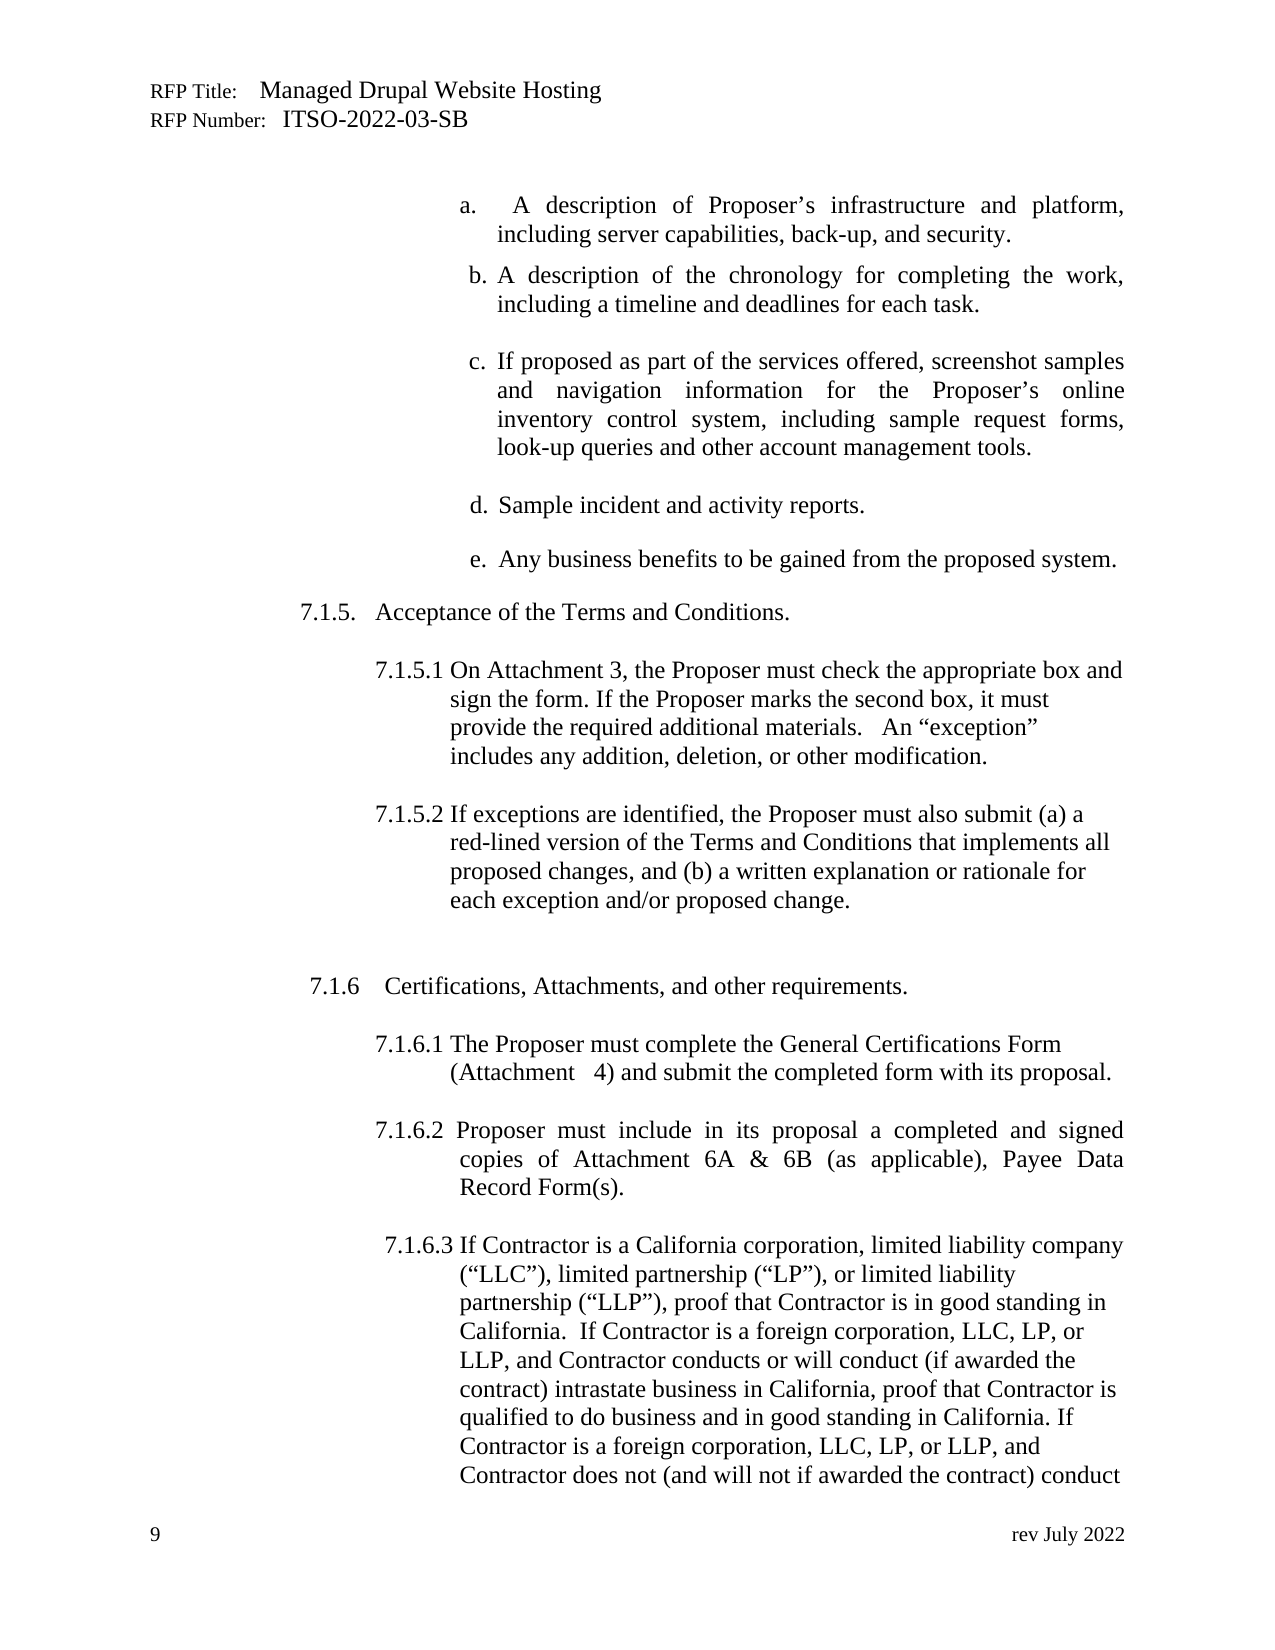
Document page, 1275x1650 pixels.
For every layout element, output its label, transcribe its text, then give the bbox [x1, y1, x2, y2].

list 7.1.5. Acceptance of the Terms and Conditions. [300, 597, 1125, 626]
text 7.1.6.2 Proposer must include in its proposal a completed and signed copies of Attachment 6A & 6B (as applicable), Payee Data Record Form(s). [375, 1115, 1125, 1201]
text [384, 1230, 1125, 1489]
list 7.1.6 Certifications, Attachments, and other requirements. [309, 971, 1125, 1000]
list 7.1.5.1 On Attachment 3, the Proposer must check the appropriate box and sign the form. If the Proposer marks the second box, it must provide the required additional materials. An “exception” includes any addition, deletion, or other modification. [375, 655, 1125, 770]
text 7.1.6.1 The Proposer must complete the General Certifications Form (Attachment 4) and submit the completed form with its proposal. [375, 1029, 1125, 1086]
list A description of Proposer’s infrastructure and platform, including server capabilities, back-up, and security. [459, 190, 1125, 247]
list 7.1.5.2 If exceptions are identified, the Proposer must also submit (a) a red-lined version of the Terms and Conditions that implements all proposed changes, and (b) a written explanation or rationale for each exception and/or proposed change. [375, 799, 1125, 914]
list A description of the chronology for completing the work, including a timeline and deadlines for each task. [469, 260, 1125, 317]
list Sample incident and activity reports. [469, 490, 1125, 519]
list Any business benefits to be gained from the proposed system. [469, 544, 1125, 572]
list If proposed as part of the services offered, screenshot samples and navigation information for the Proposer’s online inventory control system, including sample request forms, look-up queries and other account management tools. [469, 346, 1125, 461]
